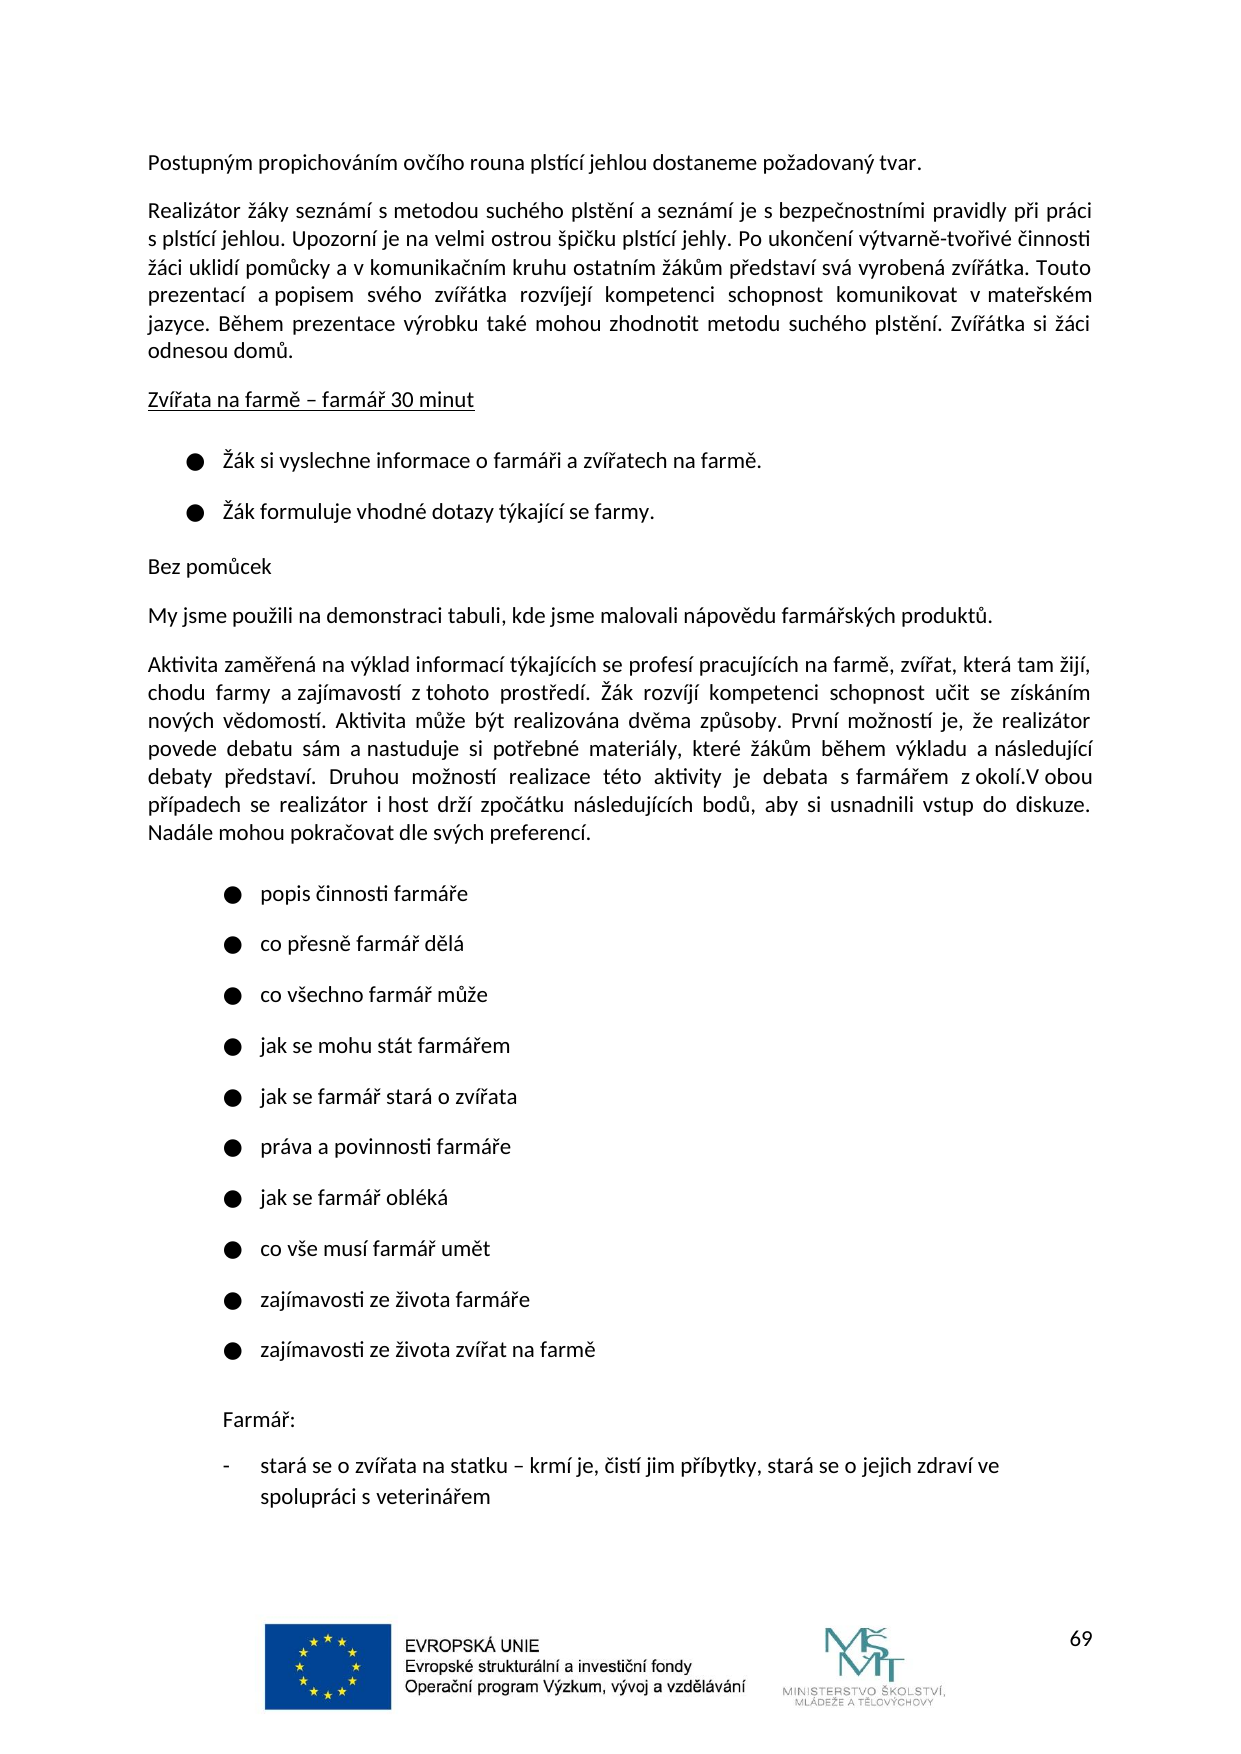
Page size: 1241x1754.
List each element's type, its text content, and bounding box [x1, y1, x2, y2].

list stará se o zvířata na statku – krmí je, čistí jim příbytky, stará se o jejich zdraví ve spolupráci s veterinářem [223, 1452, 1092, 1510]
list popis činnosti farmáře [223, 867, 1092, 914]
text Zvířata na farmě – farmář 30 minut [148, 386, 1092, 413]
list jak se farmář stará o zvířata [223, 1070, 1092, 1117]
text Postupným propichováním ovčího rouna plstící jehlou dostaneme požadovaný tvar. [148, 148, 1092, 176]
text Aktivita zaměřená na výklad informací týkajících se profesí pracujících na farmě, zvířat, která tam žijí, chodu farmy a zajímavostí z tohoto prostředí. Žák rozvíjí kompetenci schopnost učit se získáním nových vědomostí. Aktivita může být realizována dvěma způsoby. První možností je, že realizátor povede debatu sám a nastuduje si potřebné materiály, které žákům během výkladu a následující debaty představí. Druhou možností realizace této aktivity je debata s farmářem z okolí.V obou případech se realizátor i host drží zpočátku následujících bodů, aby si usnadnili vstup do diskuze. Nadále mohou pokračovat dle svých preferencí. [148, 650, 1092, 846]
list co přesně farmář dělá [223, 918, 1092, 965]
list Žák formuluje vhodné dotazy týkající se farmy. [185, 485, 1092, 532]
list co všechno farmář může [223, 969, 1092, 1016]
list Žák si vyslechne informace o farmáři a zvířatech na farmě. [185, 434, 1092, 481]
list co vše musí farmář umět [223, 1222, 1092, 1269]
list zajímavosti ze života farmáře [223, 1273, 1092, 1320]
list zajímavosti ze života zvířat na farmě [223, 1324, 1092, 1371]
text My jsme použili na demonstraci tabuli, kde jsme malovali nápovědu farmářských produktů. [148, 601, 1092, 629]
list jak se farmář obléká [223, 1172, 1092, 1218]
text Farmář: [223, 1405, 1092, 1433]
list práva a povinnosti farmáře [223, 1121, 1092, 1168]
text Bez pomůcek [148, 552, 1092, 581]
list jak se mohu stát farmářem [223, 1019, 1092, 1066]
picture [222, 1582, 987, 1752]
text Realizátor žáky seznámí s metodou suchého plstění a seznámí je s bezpečnostními pravidly při práci s plstící jehlou. Upozorní je na velmi ostrou špičku plstící jehly. Po ukončení výtvarně-tvořivé činnosti žáci uklidí pomůcky a v komunikačním kruhu ostatním žákům představí svá vyrobená zvířátka. Touto prezentací a popisem svého zvířátka rozvíjejí kompetenci schopnost komunikovat v mateřském jazyce. Během prezentace výrobku také mohou zhodnotit metodu suchého plstění. Zvířátka si žáci odnesou domů. [148, 197, 1092, 365]
